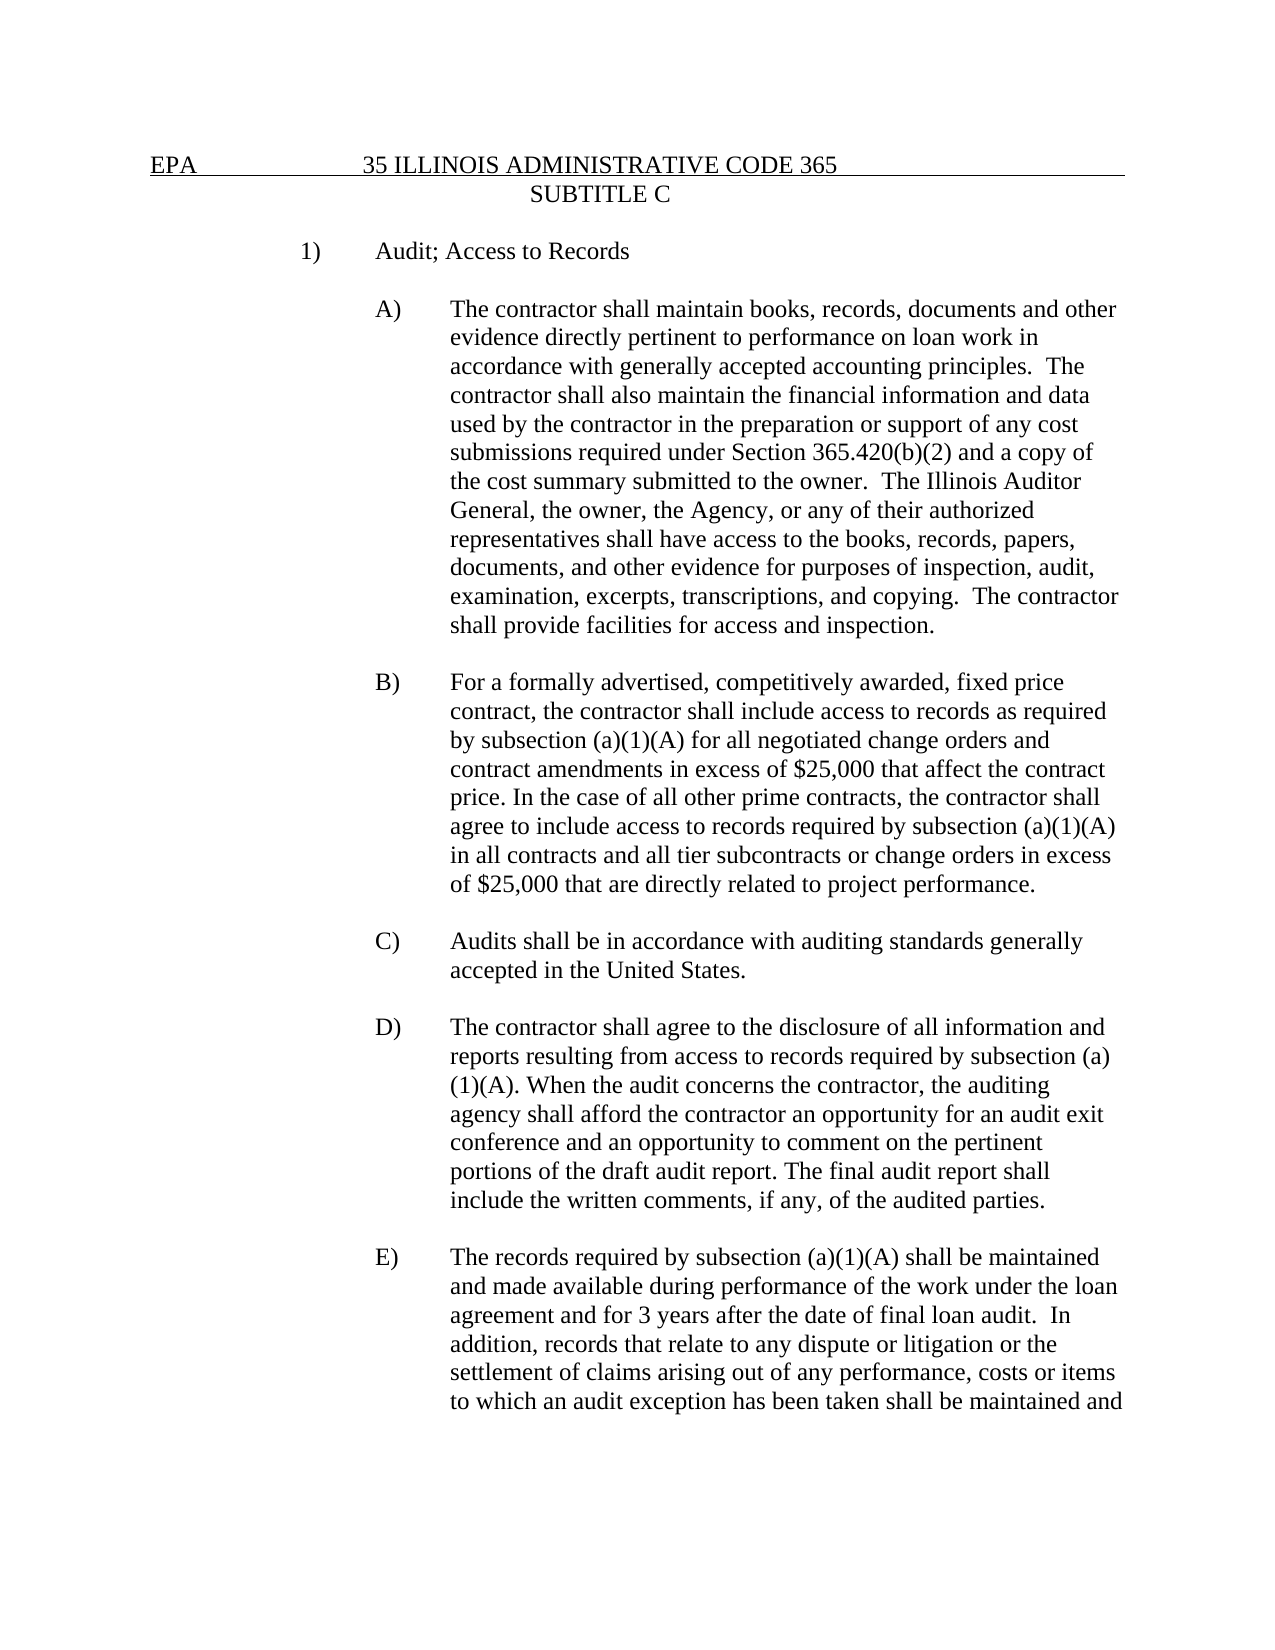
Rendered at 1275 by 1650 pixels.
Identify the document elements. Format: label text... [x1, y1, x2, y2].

text A) The contractor shall maintain books, records, documents and other evidence directly pertinent to performance on loan work in accordance with generally accepted accounting principles. The contractor shall also maintain the financial information and data used by the contractor in the preparation or support of any cost submissions required under Section 365.420(b)(2) and a copy of the cost summary submitted to the owner. The Illinois Auditor General, the owner, the Agency, or any of their authorized representatives shall have access to the books, records, papers, documents, and other evidence for purposes of inspection, audit, examination, excerpts, transcriptions, and copying. The contractor shall provide facilities for access and inspection. [375, 294, 1125, 639]
text 1) Audit; Access to Records [225, 236, 1125, 265]
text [375, 1242, 1125, 1415]
text C) Audits shall be in accordance with auditing standards generally accepted in the United States. [375, 926, 1125, 984]
text B) For a formally advertised, competitively awarded, fixed price contract, the contractor shall include access to records as required by subsection (a)(1)(A) for all negotiated change orders and contract amendments in excess of $25,000 that affect the contract price. In the case of all other prime contracts, the contractor shall agree to include access to records required by subsection (a)(1)(A) in all contracts and all tier subcontracts or change orders in excess of $25,000 that are directly related to project performance. [375, 667, 1125, 897]
text D) The contractor shall agree to the disclosure of all information and reports resulting from access to records required by subsection (a)(1)(A). When the audit concerns the contractor, the auditing agency shall afford the contractor an opportunity for an audit exit conference and an opportunity to comment on the pertinent portions of the draft audit report. The final audit report shall include the written comments, if any, of the audited parties. [375, 1012, 1125, 1214]
